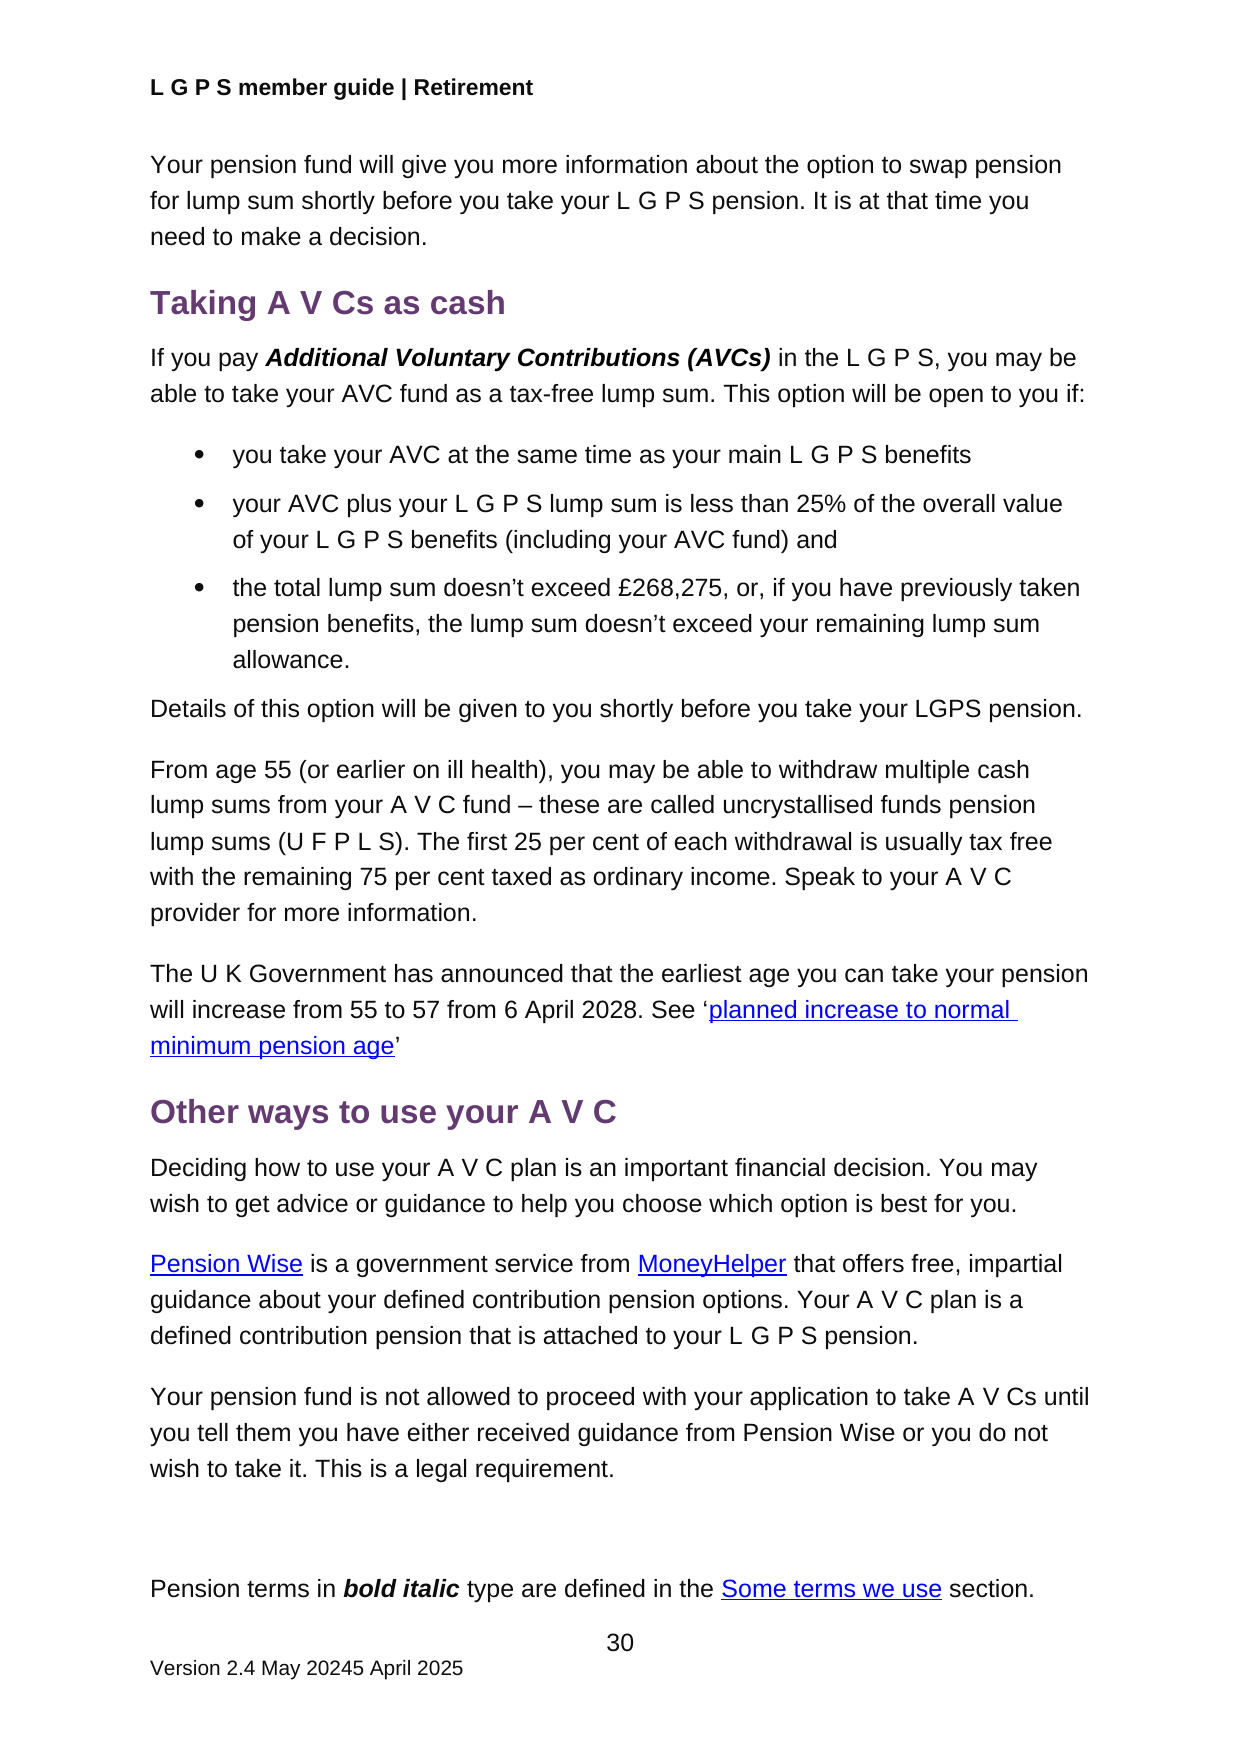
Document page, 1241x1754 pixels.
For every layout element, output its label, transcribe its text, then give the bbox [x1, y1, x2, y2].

text Details of this option will be given to you shortly before you take your LGPS pension. [150, 694, 1090, 722]
text Deciding how to use your A V C plan is an important financial decision. You may wish to get advice or guidance to help you choose which option is best for you. [150, 1153, 1090, 1217]
text Pension Wise is a government service from MoneyHelper that offers free, impartial guidance about your defined contribution pension options. Your A V C plan is a defined contribution pension that is attached to your L G P S pension. [150, 1249, 1090, 1350]
subtitle Other ways to use your A V C [150, 1092, 1090, 1131]
text From age 55 (or earlier on ill health), you may be able to withdraw multiple cash lump sums from your A V C fund – these are called uncrystallised funds pension lump sums (U F P L S). The first 25 per cent of each withdrawal is usually tax free with the remaining 75 per cent taxed as ordinary income. Speak to your A V C provider for more information. [150, 754, 1090, 927]
text Your pension fund will give you more information about the option to swap pension for lump sum shortly before you take your L G P S pension. It is at that time you need to make a decision. [150, 150, 1090, 251]
text Your pension fund is not allowed to proceed with your application to take A V Cs until you tell them you have either received guidance from Pension Wise or you do not wish to take it. This is a legal requirement. [150, 1382, 1090, 1483]
text If you pay Additional Voluntary Contributions (AVCs) in the L G P S, you may be able to take your AVC fund as a tax-free lump sum. This option will be open to you if: [150, 343, 1090, 408]
subtitle Taking A V Cs as cash [150, 283, 1090, 321]
text The U K Government has announced that the earliest age you can take your pension will increase from 55 to 57 from 6 April 2028. See ‘planned increase to normal minimum pension age’ [150, 959, 1090, 1060]
list you take your AVC at the same time as your main L G P S benefits [195, 440, 1090, 469]
list the total lump sum doesn’t exceed £268,275, or, if you have previously taken pension benefits, the lump sum doesn’t exceed your remaining lump sum allowance. [195, 573, 1090, 674]
list your AVC plus your L G P S lump sum is less than 25% of the overall value of your L G P S benefits (including your AVC fund) and [195, 489, 1090, 553]
